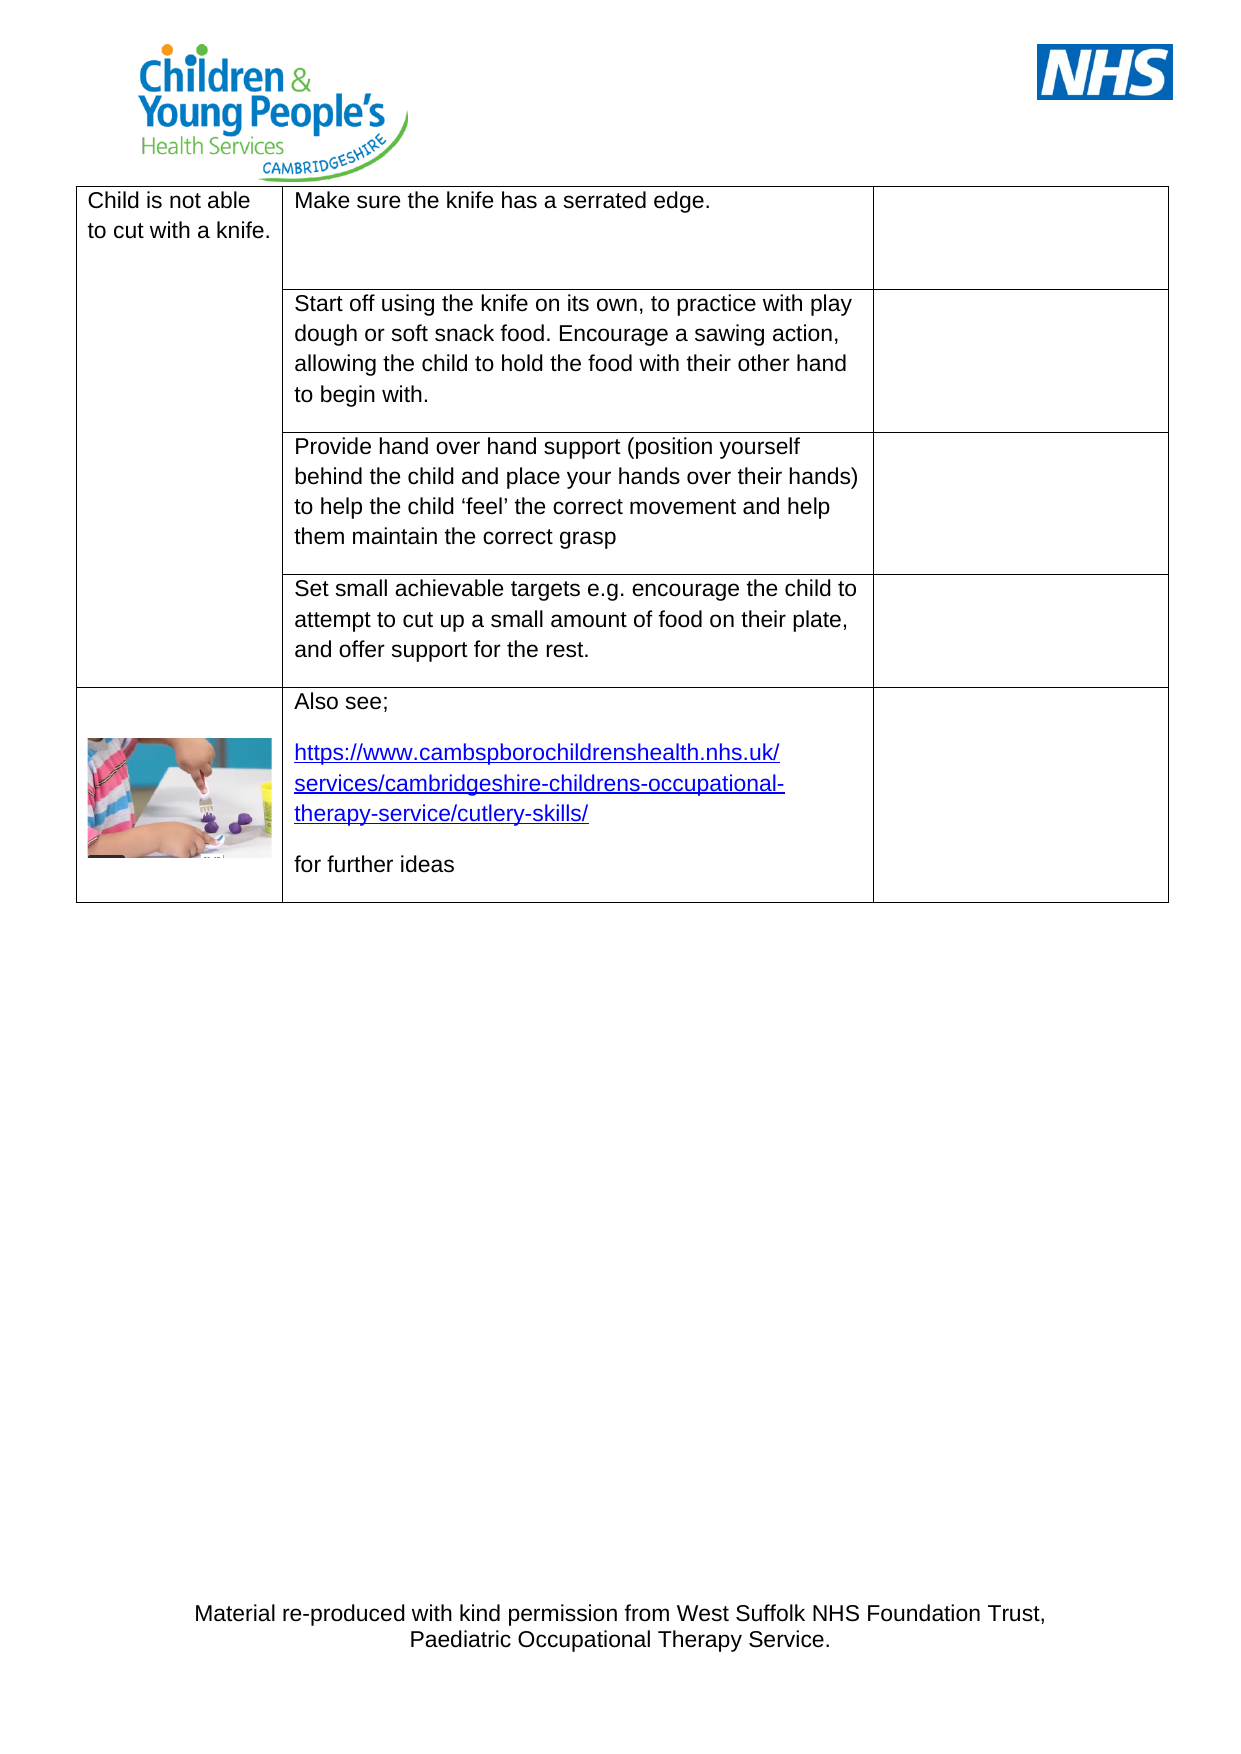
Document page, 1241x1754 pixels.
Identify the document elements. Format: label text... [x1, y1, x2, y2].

picture [87, 738, 272, 858]
table_cell Set small achievable targets e.g. encourage the child to attempt to cut up a small amount of food on their plate, and offer support for the rest. [283, 575, 873, 687]
picture [138, 44, 408, 182]
table_cell Make sure the knife has a serrated edge. [283, 187, 873, 289]
table_cell [874, 187, 1168, 289]
table_cell [874, 575, 1168, 687]
table_cell [874, 433, 1168, 574]
picture [1037, 44, 1173, 100]
table_cell Child is not able to cut with a knife. [77, 187, 282, 687]
table_cell Start off using the knife on its own, to practice with play dough or soft snack food. Encourage a sawing action, allowing the child to hold the food with their other hand to begin with. [283, 290, 873, 432]
table_cell [874, 290, 1168, 432]
table_cell [77, 688, 282, 902]
table_cell [874, 688, 1168, 902]
table_cell Also see; https://www.cambspborochildrenshealth.nhs.uk/services/cambridgeshire-childrens-occupational-therapy-service/cutlery-skills/ for further ideas [283, 688, 873, 902]
